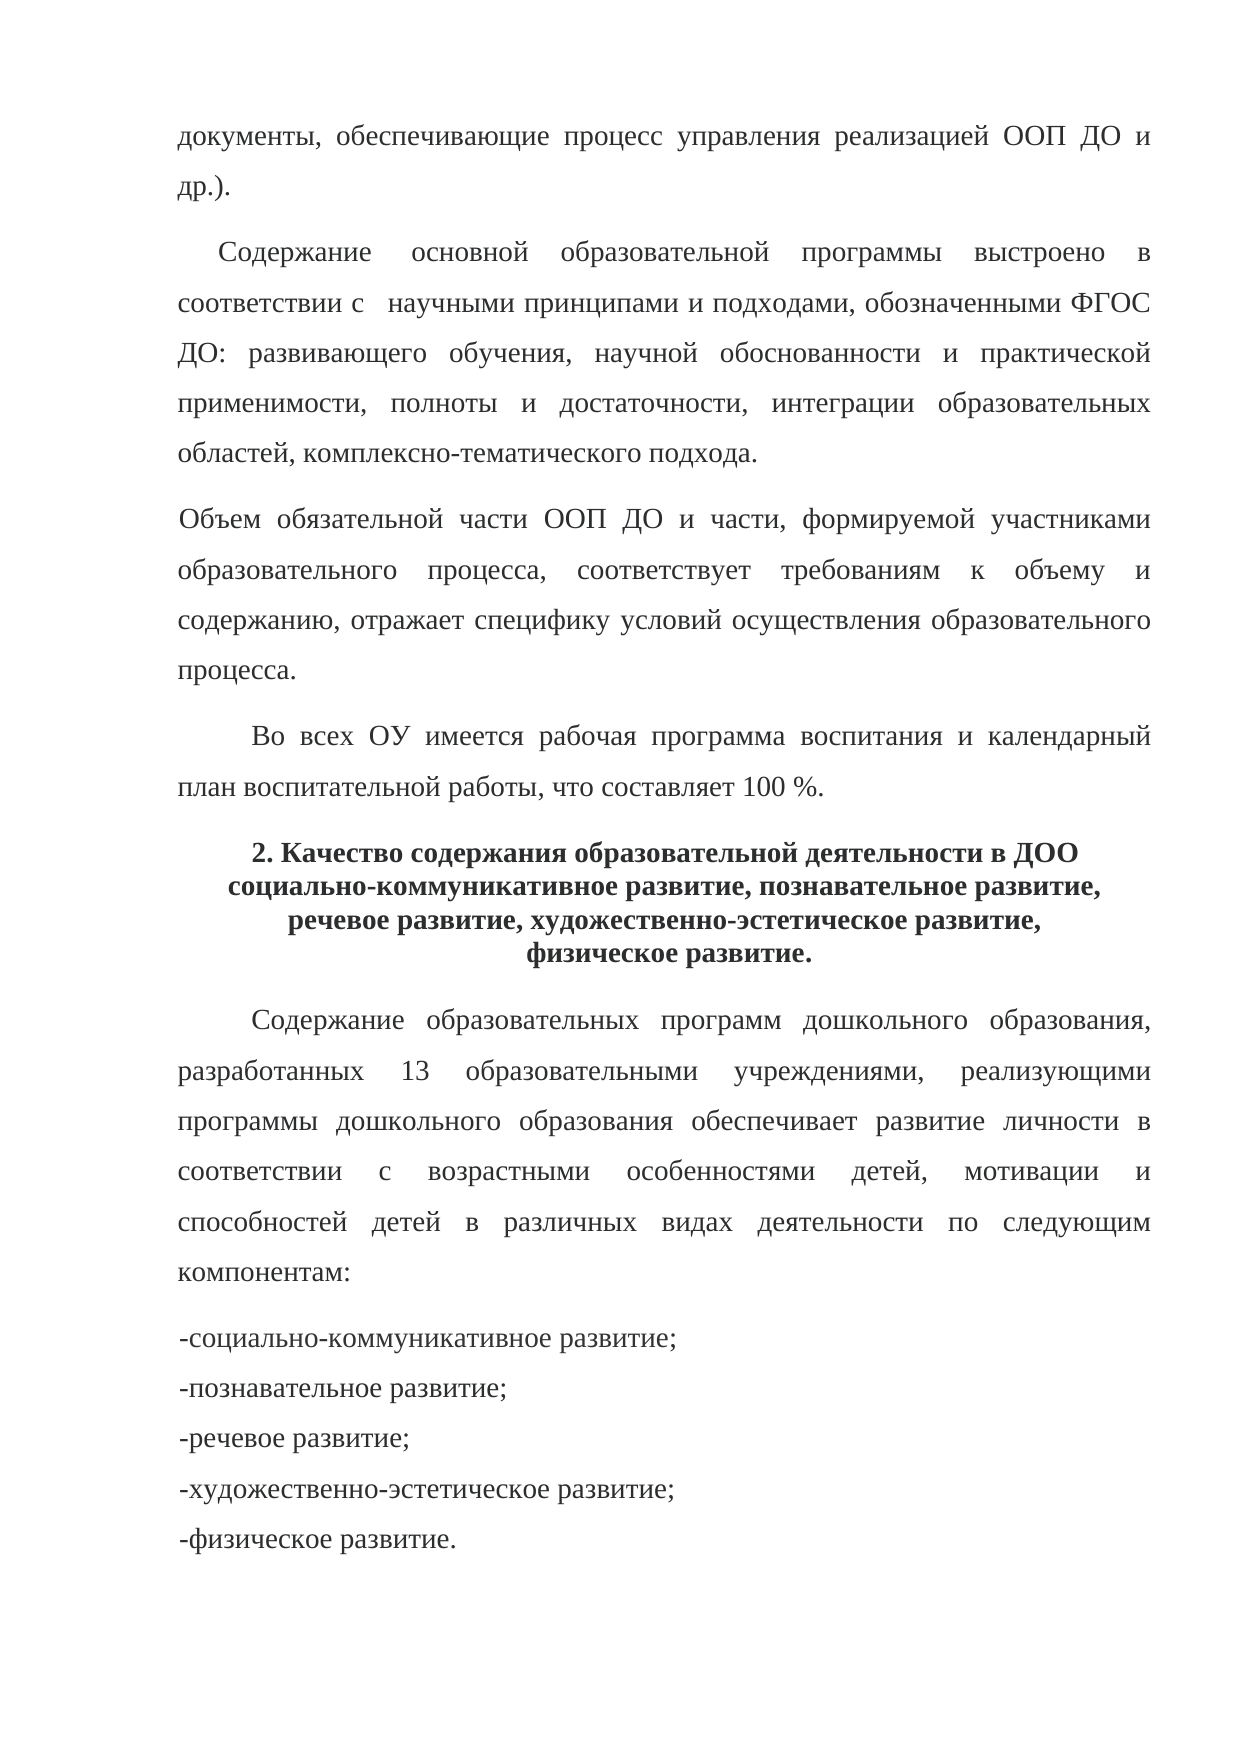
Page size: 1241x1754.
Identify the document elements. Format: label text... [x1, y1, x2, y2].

text Содержание основной образовательной программы выстроено в соответствии с научными принципами и подходами, обозначенными ФГОС ДО: развивающего обучения, научной обоснованности и практической применимости, полноты и достаточности, интеграции образовательных областей, комплексно-тематического подхода. [177, 234, 1152, 469]
text -художественно-эстетическое развитие; [177, 1471, 1152, 1504]
text Содержание образовательных программ дошкольного образования, разработанных 13 образовательными учреждениями, реализующими программы дошкольного образования обеспечивает развитие личности в соответствии с возрастными особенностями детей, мотивации и способностей детей в различных видах деятельности по следующим компонентам: [177, 1002, 1152, 1287]
text -речевое развитие; [177, 1421, 1152, 1454]
text Объем обязательной части ООП ДО и части, формируемой участниками образовательного процесса, соответствует требованиям к объему и содержанию, отражает специфику условий осуществления образовательного процесса. [177, 502, 1152, 686]
text -социально-коммуникативное развитие; [177, 1320, 1152, 1353]
text физическое развитие. [177, 935, 1152, 969]
text -физическое развитие. [177, 1521, 1152, 1555]
text Во всех ОУ имеется рабочая программа воспитания и календарный план воспитательной работы, что составляет 100 %. [177, 718, 1152, 802]
text 2. Качество содержания образовательной деятельности в ДОО социально-коммуникативное развитие, познавательное развитие, речевое развитие, художественно-эстетическое развитие, [177, 835, 1152, 935]
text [177, 118, 1152, 202]
text -познавательное развитие; [177, 1370, 1152, 1404]
